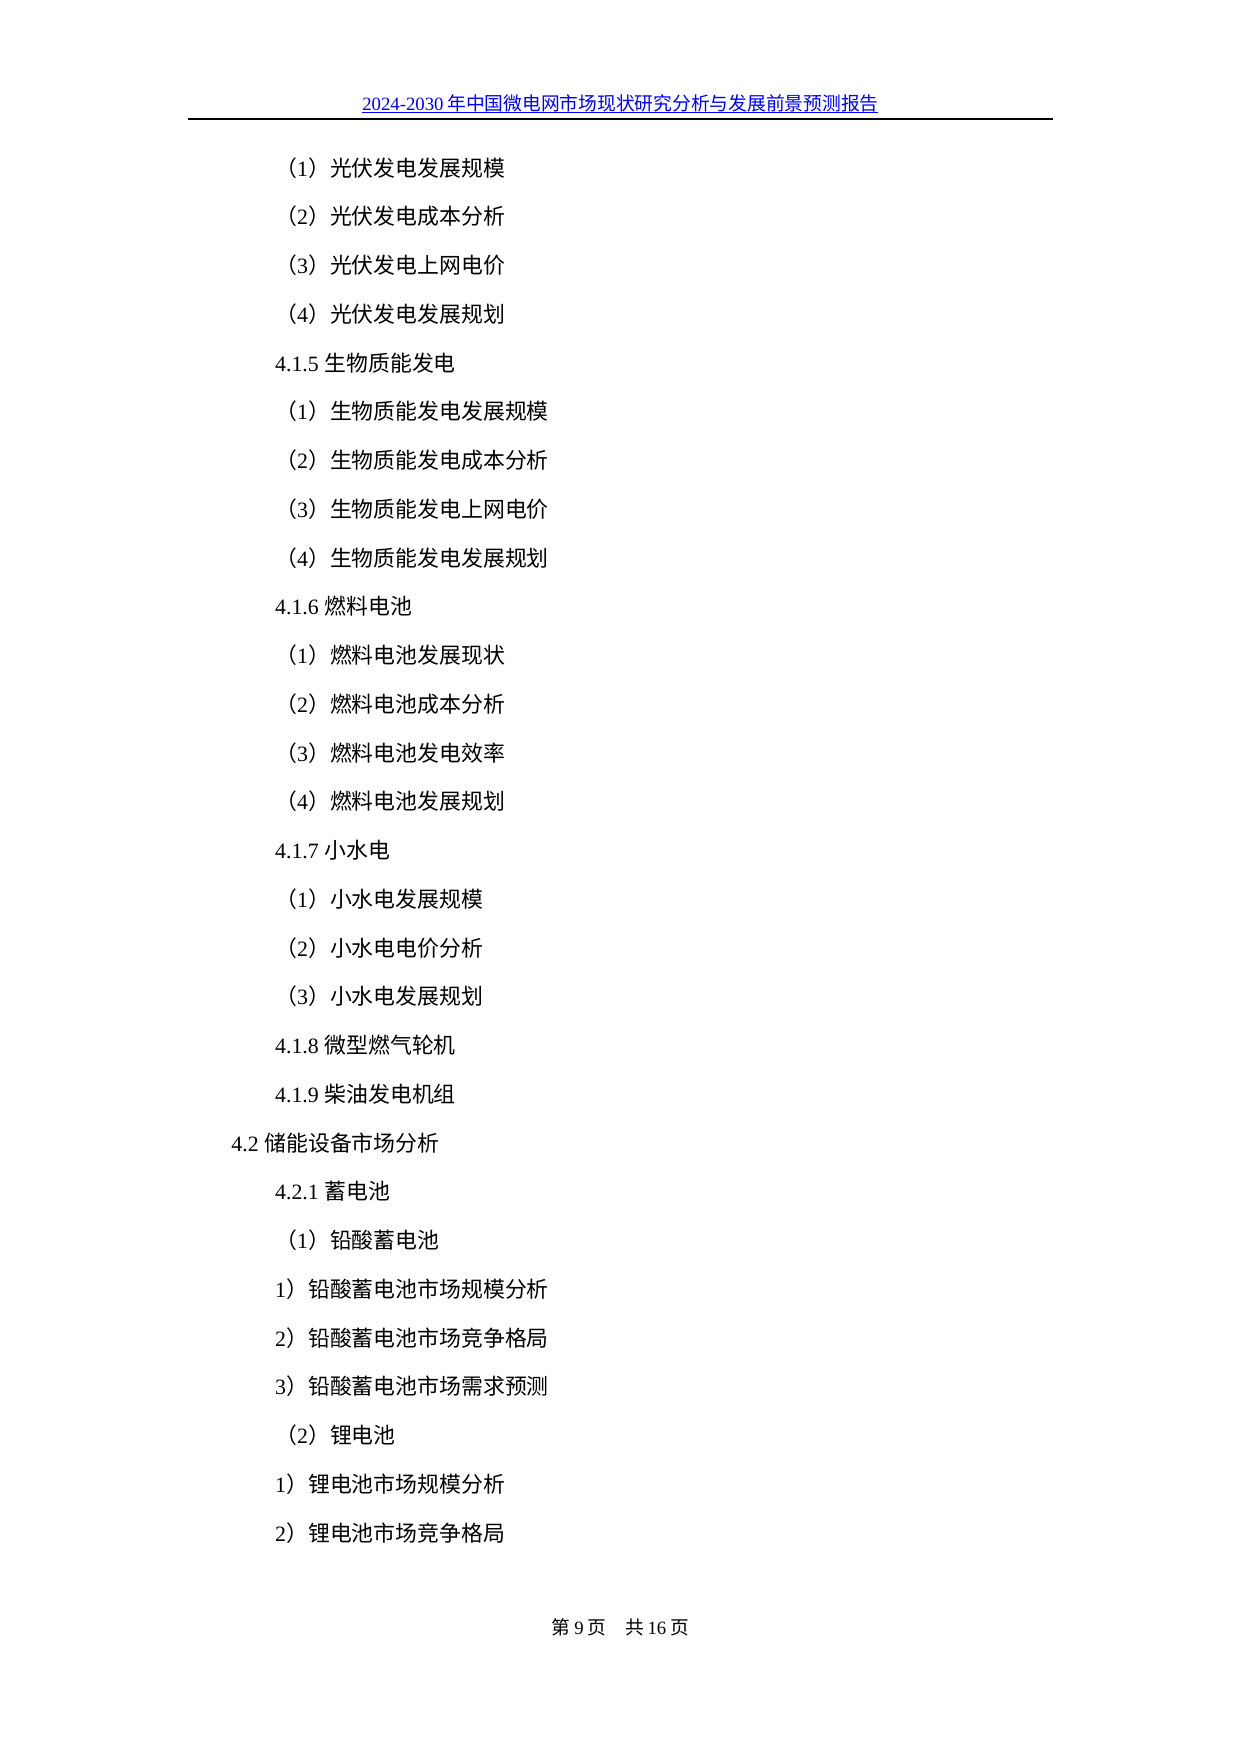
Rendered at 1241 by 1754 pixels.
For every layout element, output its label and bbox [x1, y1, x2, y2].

text [187, 150, 1053, 1548]
